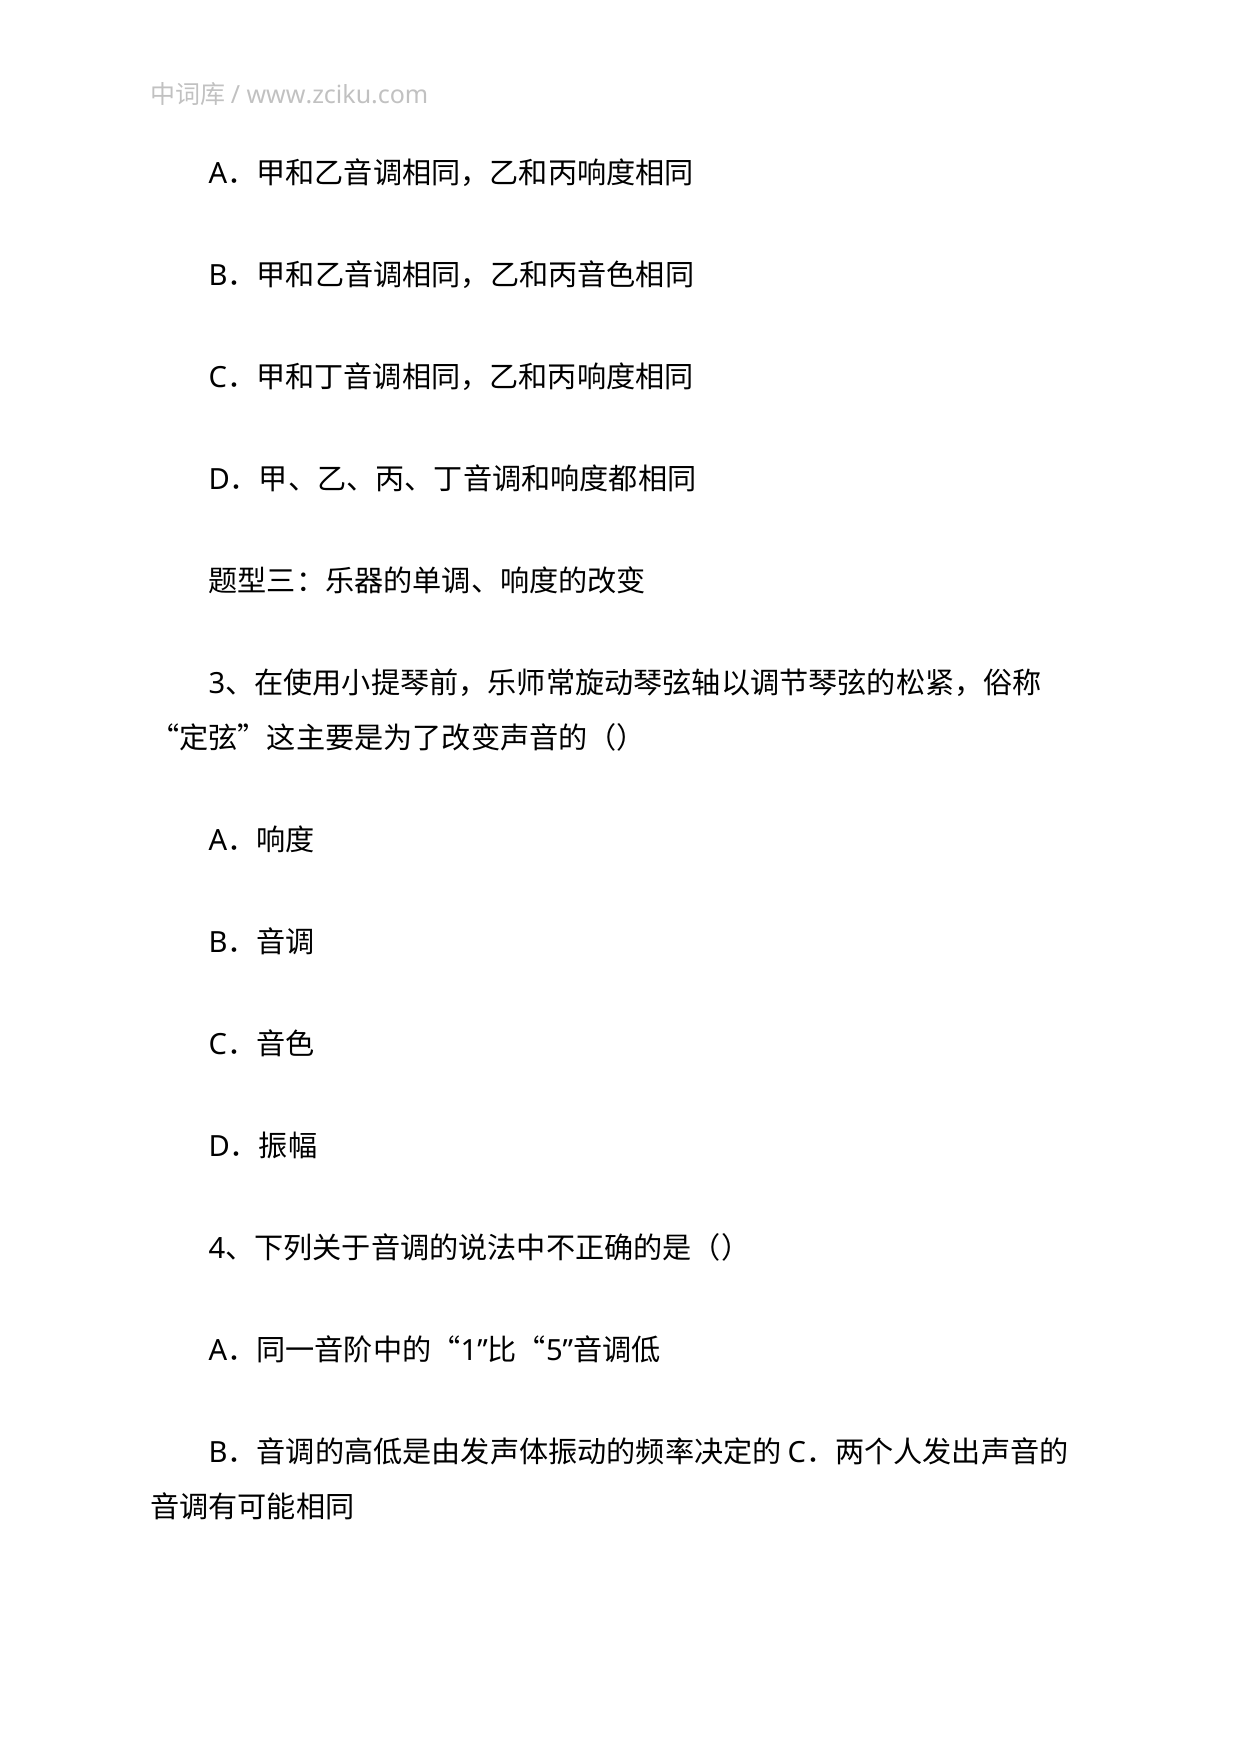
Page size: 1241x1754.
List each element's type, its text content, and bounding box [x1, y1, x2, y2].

text D．振幅 [150, 1122, 1090, 1165]
text A．甲和乙音调相同，乙和丙响度相同 [150, 150, 1090, 192]
text 3、在使用小提琴前，乐师常旋动琴弦轴以调节琴弦的松紧，俗称“定弦”这主要是为了改变声音的（） [150, 660, 1090, 757]
text 题型三：乐器的单调、响度的改变 [150, 558, 1090, 600]
text A．同一音阶中的“1”比“5”音调低 [150, 1326, 1090, 1369]
text 4、下列关于音调的说法中不正确的是（） [150, 1224, 1090, 1267]
text B．甲和乙音调相同，乙和丙音色相同 [150, 252, 1090, 294]
text D．甲、乙、丙、丁音调和响度都相同 [150, 456, 1090, 498]
text A．响度 [150, 816, 1090, 859]
text C．音色 [150, 1020, 1090, 1063]
text C．甲和丁音调相同，乙和丙响度相同 [150, 354, 1090, 396]
text B．音调的高低是由发声体振动的频率决定的C．两个人发出声音的音调有可能相同 [150, 1428, 1090, 1526]
text B．音调 [150, 918, 1090, 961]
